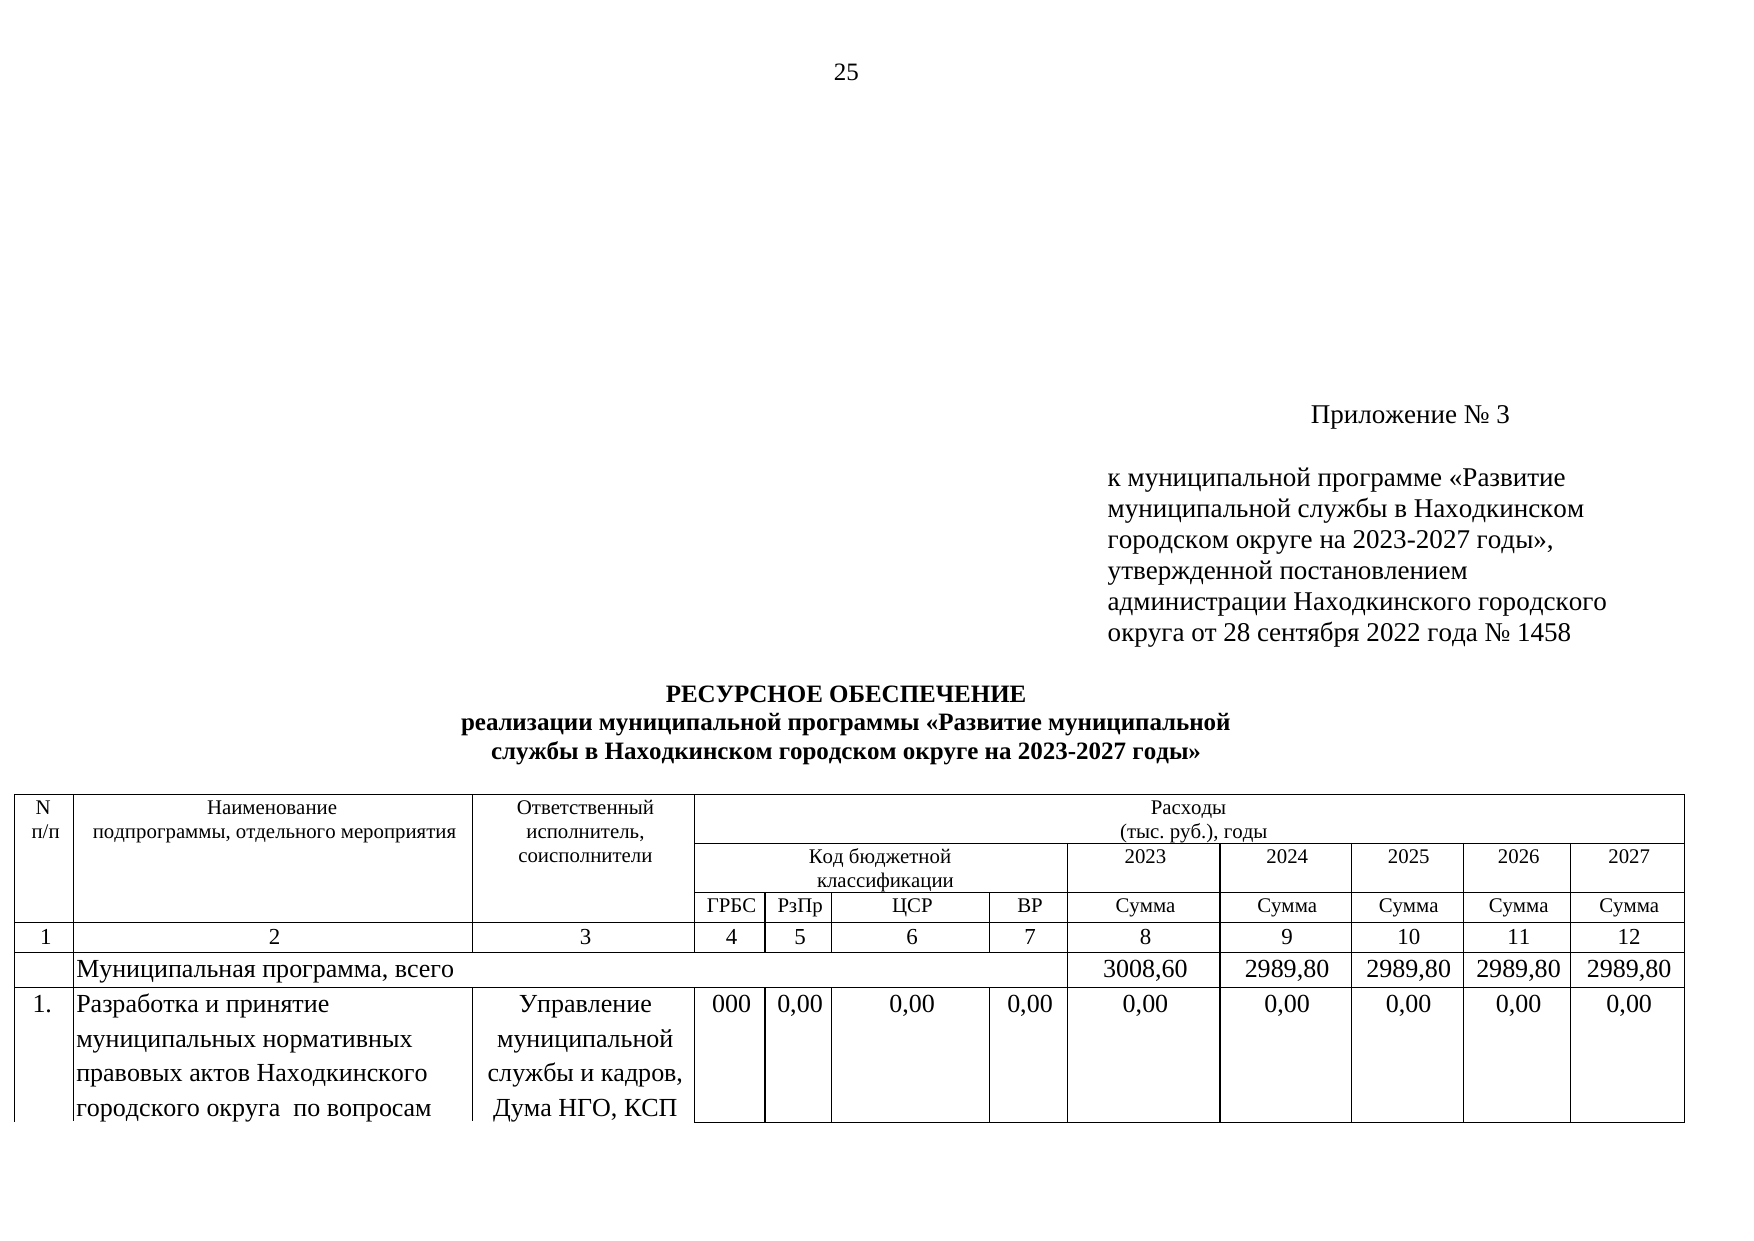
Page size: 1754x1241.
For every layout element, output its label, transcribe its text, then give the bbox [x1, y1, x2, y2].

table_cell 2989,80 [1464, 953, 1570, 987]
table_cell 2989,80 [1571, 953, 1684, 987]
table_cell 10 [1352, 923, 1463, 952]
table_cell 1 [15, 923, 73, 952]
table_cell 2025 [1352, 844, 1463, 892]
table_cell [473, 988, 694, 1122]
table_cell РзПр [766, 893, 831, 922]
table_cell Сумма [1221, 893, 1351, 922]
table_cell 0,00 [1068, 988, 1219, 1122]
table_cell Сумма [1068, 893, 1219, 922]
table_cell Муниципальная программа, всего [74, 953, 1067, 987]
table_cell 0,00 [1571, 988, 1684, 1122]
table_header Расходы (тыс. руб.), годы [695, 795, 1684, 843]
table_cell 9 [1221, 923, 1351, 952]
table_header N п/п [15, 795, 73, 922]
table_cell 2023 [1068, 844, 1219, 892]
table_cell Сумма [1464, 893, 1570, 922]
table_cell 0,00 [766, 988, 831, 1122]
table_cell Сумма [1571, 893, 1684, 922]
table_cell 5 [766, 923, 831, 952]
table_cell 0,00 [990, 988, 1067, 1122]
table_cell ГРБС [695, 893, 764, 922]
text РЕСУРСНОЕ ОБЕСПЕЧЕНИЕ [44, 679, 1648, 707]
table_cell 6 [832, 923, 989, 952]
table_cell Код бюджетной классификации [695, 844, 1067, 892]
table_header Ответственный исполнитель, соисполнители [473, 795, 694, 922]
table_cell 2027 [1571, 844, 1684, 892]
table_cell [15, 953, 73, 987]
table_cell 0,00 [1221, 988, 1351, 1122]
table_cell ЦСР [832, 893, 989, 922]
table_cell [15, 988, 73, 1122]
table_cell 0,00 [1464, 988, 1570, 1122]
text реализации муниципальной программы «Развитие муниципальной [44, 707, 1648, 736]
table_cell 3 [473, 923, 694, 952]
table_cell 2026 [1464, 844, 1570, 892]
table_cell 7 [990, 923, 1067, 952]
table_cell 2024 [1221, 844, 1351, 892]
table_cell 2 [74, 923, 472, 952]
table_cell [73, 988, 473, 1122]
table_cell 3008,60 [1068, 953, 1219, 987]
table_cell Сумма [1352, 893, 1463, 922]
table_cell 000 [695, 988, 764, 1122]
table_cell 4 [695, 923, 764, 952]
table_cell 8 [1068, 923, 1219, 952]
table_cell 11 [1464, 923, 1570, 952]
table_cell 0,00 [1352, 988, 1463, 1122]
table_cell 2989,80 [1352, 953, 1463, 987]
table_cell 0,00 [832, 988, 989, 1122]
text к муниципальной программе «Развитие муниципальной службы в Находкинском городском округе на 2023-2027 годы», утвержденной постановлением администрации Находкинского городского округа от 28 сентября 2022 года № 1458 [1107, 461, 1648, 648]
text службы в Находкинском городском округе на 2023-2027 годы» [44, 736, 1648, 765]
text Приложение № 3 [1122, 398, 1698, 429]
table_cell ВР [990, 893, 1067, 922]
table_cell 2989,80 [1221, 953, 1351, 987]
table_header Наименование подпрограммы, отдельного мероприятия [74, 795, 472, 922]
table_cell 12 [1571, 923, 1684, 952]
